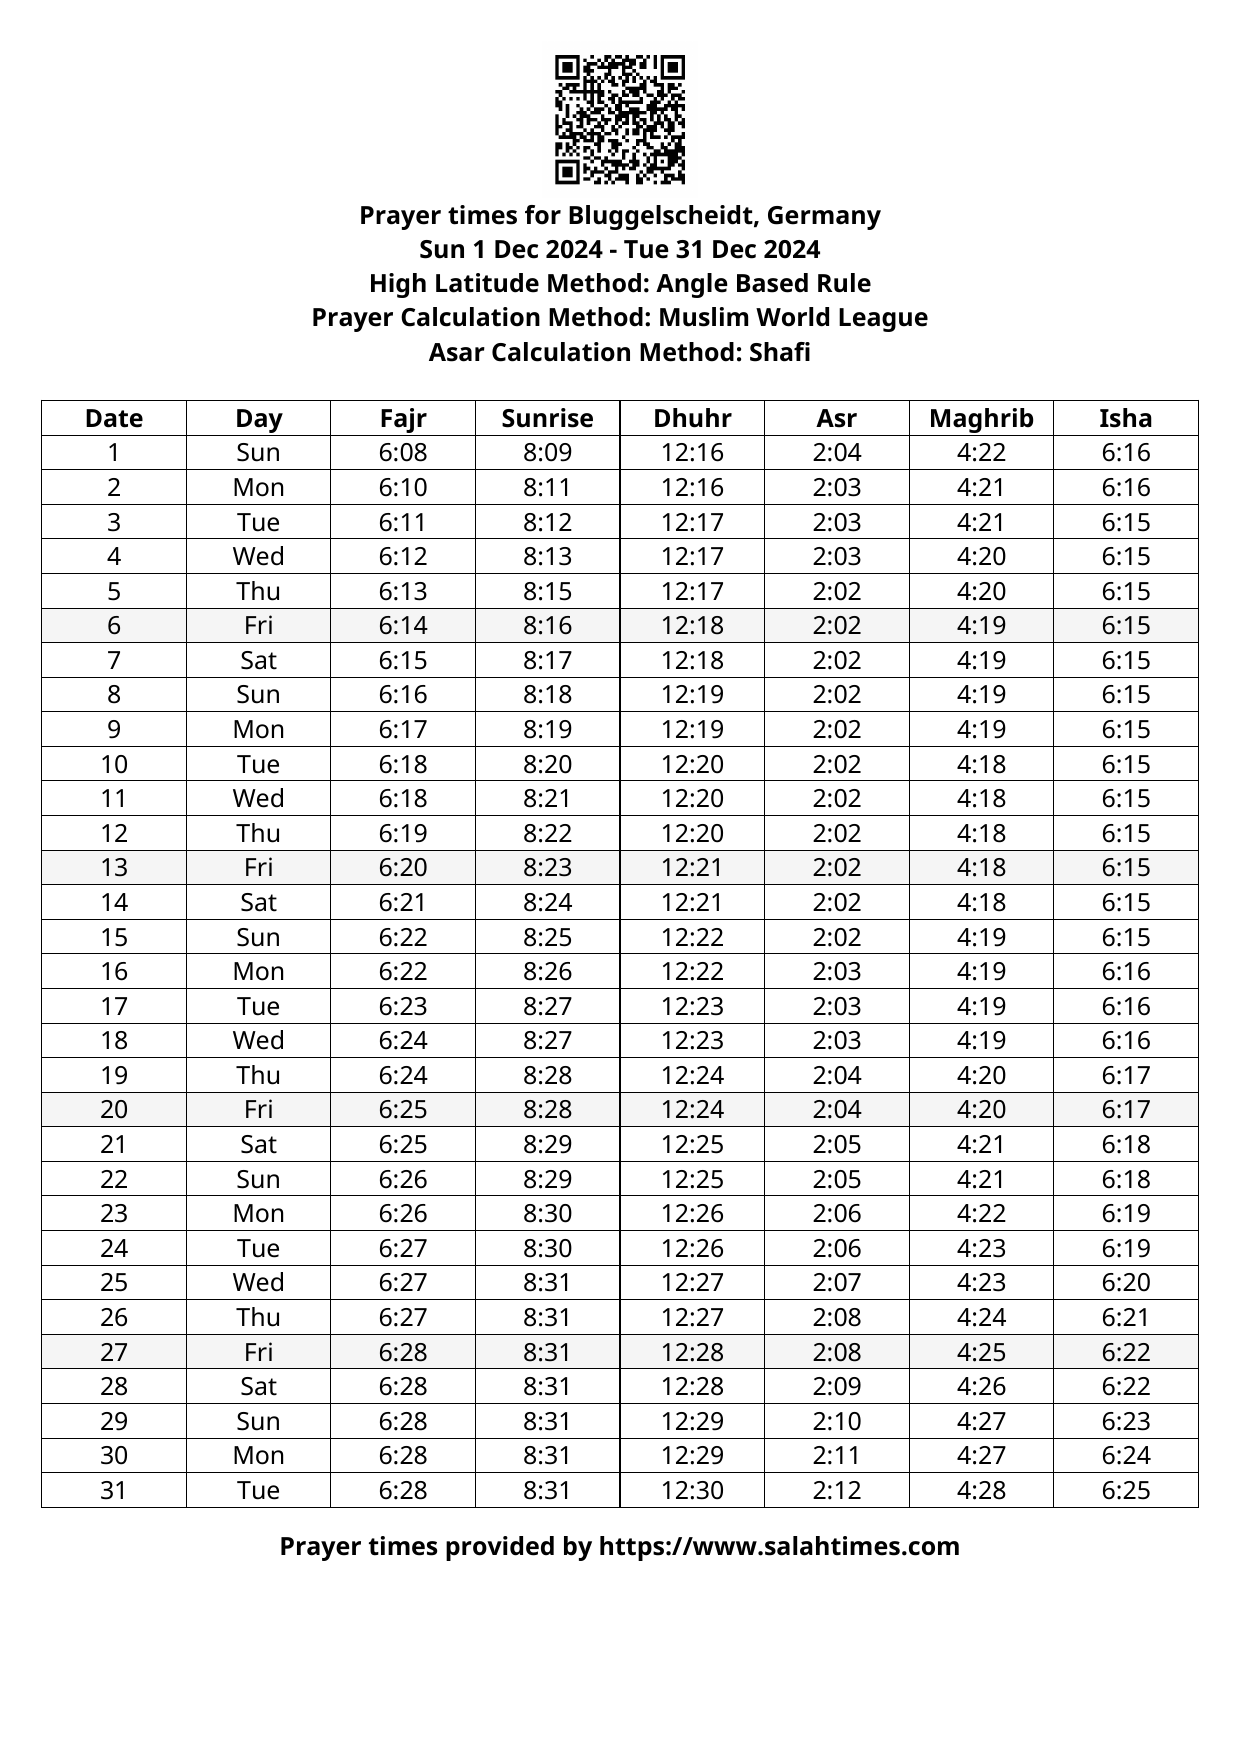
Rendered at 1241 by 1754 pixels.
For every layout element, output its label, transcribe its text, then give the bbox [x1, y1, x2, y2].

table_cell 6:13 [331, 574, 475, 607]
table_cell 8:31 [476, 1300, 619, 1334]
table_cell 27 [42, 1335, 186, 1368]
table_cell 12:25 [621, 1162, 764, 1195]
table_cell 2:03 [765, 954, 909, 988]
table_cell 6:15 [1054, 885, 1198, 919]
table_cell 2:02 [765, 712, 909, 746]
table_cell 2:02 [765, 643, 909, 677]
table_cell 12:26 [621, 1231, 764, 1264]
table_cell 6:12 [331, 539, 475, 573]
table_cell 6:22 [331, 920, 475, 953]
table_cell 2:02 [765, 920, 909, 953]
table_cell 6:23 [331, 989, 475, 1022]
table_header Asr [765, 401, 909, 434]
table_cell 8:20 [476, 747, 619, 780]
table_cell 6:16 [1054, 1024, 1198, 1057]
table_cell Tue [187, 1473, 330, 1507]
table_cell 12:29 [621, 1439, 764, 1472]
table_cell 2:02 [765, 609, 909, 642]
table_cell 2:02 [765, 678, 909, 711]
text Asar Calculation Method: Shafi [42, 334, 1198, 368]
table_cell 6:25 [331, 1127, 475, 1161]
table_cell 6:21 [331, 885, 475, 919]
table_cell 6:26 [331, 1196, 475, 1230]
table_cell 4:25 [910, 1335, 1053, 1368]
table_cell 2:06 [765, 1231, 909, 1264]
table_cell 12:23 [621, 1024, 764, 1057]
table_cell 12:27 [621, 1300, 764, 1334]
table_cell 6:15 [1054, 851, 1198, 884]
table_cell 8:29 [476, 1162, 619, 1195]
table_cell 12:24 [621, 1058, 764, 1092]
table_cell 21 [42, 1127, 186, 1161]
table_cell 8:30 [476, 1196, 619, 1230]
table_cell 4:18 [910, 747, 1053, 780]
table_cell Wed [187, 1024, 330, 1057]
table_cell Sun [187, 1404, 330, 1437]
table_cell 2:05 [765, 1127, 909, 1161]
table_cell 2:11 [765, 1439, 909, 1472]
table_cell 15 [42, 920, 186, 953]
table_cell 1 [42, 436, 186, 469]
table_cell 4:26 [910, 1369, 1053, 1403]
table_cell 2:05 [765, 1162, 909, 1195]
table_cell Tue [187, 505, 330, 538]
table_cell 6:28 [331, 1404, 475, 1437]
table_cell 2:03 [765, 470, 909, 504]
table_cell 2:02 [765, 885, 909, 919]
table_cell 6:22 [1054, 1335, 1198, 1368]
table_cell Wed [187, 781, 330, 815]
table_cell 12:20 [621, 816, 764, 849]
table_cell 6:24 [331, 1024, 475, 1057]
table_cell Wed [187, 1266, 330, 1299]
table_cell 12:30 [621, 1473, 764, 1507]
table_cell 6:17 [1054, 1058, 1198, 1092]
table_cell Thu [187, 816, 330, 849]
table_cell 6:19 [331, 816, 475, 849]
table_cell 6:15 [1054, 816, 1198, 849]
table_cell Thu [187, 1058, 330, 1092]
table_cell 4:19 [910, 609, 1053, 642]
table_cell 8:31 [476, 1266, 619, 1299]
text Sun 1 Dec 2024 - Tue 31 Dec 2024 [42, 232, 1198, 266]
table_cell Sun [187, 678, 330, 711]
table_cell 4:20 [910, 1093, 1053, 1126]
table_cell 6:19 [1054, 1196, 1198, 1230]
table_cell 23 [42, 1196, 186, 1230]
table_cell 8:26 [476, 954, 619, 988]
table_cell 6:28 [331, 1335, 475, 1368]
table_cell Tue [187, 747, 330, 780]
table_cell 4:18 [910, 816, 1053, 849]
table_cell Sun [187, 920, 330, 953]
table_cell 8:31 [476, 1369, 619, 1403]
table_cell 6:27 [331, 1231, 475, 1264]
table_cell 12:20 [621, 747, 764, 780]
table_header Sunrise [476, 401, 619, 434]
table_cell 4:19 [910, 989, 1053, 1022]
table_cell 8:31 [476, 1335, 619, 1368]
table_cell Fri [187, 609, 330, 642]
table_cell 18 [42, 1024, 186, 1057]
table_cell 8:12 [476, 505, 619, 538]
table_cell 2:06 [765, 1196, 909, 1230]
table_cell 4:20 [910, 1058, 1053, 1092]
table_cell 8:18 [476, 678, 619, 711]
table_cell 4:18 [910, 781, 1053, 815]
text Prayer Calculation Method: Muslim World League [42, 300, 1198, 334]
table_cell 16 [42, 954, 186, 988]
table_cell 30 [42, 1439, 186, 1472]
table_cell 2 [42, 470, 186, 504]
table_cell 2:10 [765, 1404, 909, 1437]
table_cell 6:16 [1054, 436, 1198, 469]
table_cell 6:17 [1054, 1093, 1198, 1126]
table_cell 6:20 [331, 851, 475, 884]
table_cell Sun [187, 436, 330, 469]
table_cell 4:22 [910, 1196, 1053, 1230]
table_cell 6:18 [331, 747, 475, 780]
table_cell 12:27 [621, 1266, 764, 1299]
table_cell 6:17 [331, 712, 475, 746]
table_cell 6:15 [1054, 609, 1198, 642]
table_cell Fri [187, 851, 330, 884]
table_cell Mon [187, 1196, 330, 1230]
table_cell 12:22 [621, 920, 764, 953]
table_cell 8:09 [476, 436, 619, 469]
table_cell 8:30 [476, 1231, 619, 1264]
table_cell Mon [187, 1439, 330, 1472]
table_cell 6:19 [1054, 1231, 1198, 1264]
table_cell 8:11 [476, 470, 619, 504]
table_cell 4:24 [910, 1300, 1053, 1334]
table_cell 9 [42, 712, 186, 746]
table_cell 6:10 [331, 470, 475, 504]
table_cell 6:22 [1054, 1369, 1198, 1403]
table_cell 4:19 [910, 1024, 1053, 1057]
table_cell 2:02 [765, 816, 909, 849]
table_cell 12:29 [621, 1404, 764, 1437]
table_cell 4:19 [910, 954, 1053, 988]
table_cell 8:24 [476, 885, 619, 919]
table_cell 8:17 [476, 643, 619, 677]
table_cell Fri [187, 1335, 330, 1368]
table_cell 6:14 [331, 609, 475, 642]
table_cell 12 [42, 816, 186, 849]
table_cell 8 [42, 678, 186, 711]
table_cell 31 [42, 1473, 186, 1507]
table_cell Mon [187, 470, 330, 504]
table_cell 4:20 [910, 574, 1053, 607]
table_cell Wed [187, 539, 330, 573]
table_cell Sat [187, 643, 330, 677]
table_cell 6:16 [1054, 470, 1198, 504]
table_header Maghrib [910, 401, 1053, 434]
table_cell 6:15 [1054, 781, 1198, 815]
table_cell 6:15 [1054, 712, 1198, 746]
table_header Date [42, 401, 186, 434]
table_cell 6:26 [331, 1162, 475, 1195]
table_cell Sun [187, 1162, 330, 1195]
table_cell 12:28 [621, 1369, 764, 1403]
table_cell Sat [187, 885, 330, 919]
table_cell 6:23 [1054, 1404, 1198, 1437]
table_cell 6:25 [331, 1093, 475, 1126]
table_cell 8:29 [476, 1127, 619, 1161]
table_cell 20 [42, 1093, 186, 1126]
table_cell 24 [42, 1231, 186, 1264]
table_cell 4:19 [910, 712, 1053, 746]
table_cell 6:22 [331, 954, 475, 988]
text High Latitude Method: Angle Based Rule [42, 266, 1198, 300]
table_cell 6:15 [1054, 678, 1198, 711]
table_cell 25 [42, 1266, 186, 1299]
table_cell 12:21 [621, 851, 764, 884]
table_cell Tue [187, 989, 330, 1022]
table_cell 6:15 [1054, 747, 1198, 780]
table_cell 12:24 [621, 1093, 764, 1126]
text Prayer times for Bluggelscheidt, Germany [42, 198, 1198, 232]
table_cell 6:15 [1054, 920, 1198, 953]
table_cell 2:09 [765, 1369, 909, 1403]
table_cell Mon [187, 712, 330, 746]
table_cell 2:07 [765, 1266, 909, 1299]
table_cell 12:25 [621, 1127, 764, 1161]
table_cell 6:15 [331, 643, 475, 677]
table_cell 6:24 [1054, 1439, 1198, 1472]
table_cell Sat [187, 1127, 330, 1161]
table_cell 28 [42, 1369, 186, 1403]
table_cell 8:15 [476, 574, 619, 607]
table_cell 2:02 [765, 574, 909, 607]
table_cell 4:21 [910, 470, 1053, 504]
table_cell 11 [42, 781, 186, 815]
table_header Dhuhr [621, 401, 764, 434]
table_cell 6:18 [1054, 1127, 1198, 1161]
table_cell 6:27 [331, 1266, 475, 1299]
table_cell Thu [187, 574, 330, 607]
table_cell 4 [42, 539, 186, 573]
table_cell 6:08 [331, 436, 475, 469]
table_cell 12:21 [621, 885, 764, 919]
table_cell 8:28 [476, 1058, 619, 1092]
table_cell 5 [42, 574, 186, 607]
text Prayer times provided by https://www.salahtimes.com [42, 1528, 1198, 1563]
table_cell 8:28 [476, 1093, 619, 1126]
table_cell 8:25 [476, 920, 619, 953]
table_cell 12:28 [621, 1335, 764, 1368]
table_cell 29 [42, 1404, 186, 1437]
table_cell 2:04 [765, 1058, 909, 1092]
table_cell 4:19 [910, 920, 1053, 953]
table_cell 8:13 [476, 539, 619, 573]
table_cell Sat [187, 1369, 330, 1403]
table_cell 4:22 [910, 436, 1053, 469]
table_cell 6:28 [331, 1473, 475, 1507]
table_cell 2:03 [765, 505, 909, 538]
table_cell 6:20 [1054, 1266, 1198, 1299]
table_cell 8:27 [476, 1024, 619, 1057]
table_cell 4:23 [910, 1266, 1053, 1299]
table_cell 8:31 [476, 1439, 619, 1472]
table_cell 12:16 [621, 470, 764, 504]
picture [542, 41, 699, 198]
table_cell 6:21 [1054, 1300, 1198, 1334]
table_cell 6:16 [1054, 954, 1198, 988]
table_cell 6:16 [331, 678, 475, 711]
table_cell 6:18 [331, 781, 475, 815]
table_cell 2:03 [765, 989, 909, 1022]
table_cell 6:18 [1054, 1162, 1198, 1195]
table_header Isha [1054, 401, 1198, 434]
table_cell 6:28 [331, 1369, 475, 1403]
table_cell 4:21 [910, 1127, 1053, 1161]
table_cell 6:24 [331, 1058, 475, 1092]
table_cell 4:27 [910, 1404, 1053, 1437]
table_cell 6 [42, 609, 186, 642]
table_cell 6:16 [1054, 989, 1198, 1022]
table_cell 12:26 [621, 1196, 764, 1230]
table_cell 6:27 [331, 1300, 475, 1334]
table_cell 4:28 [910, 1473, 1053, 1507]
table_cell 4:19 [910, 643, 1053, 677]
table_cell 12:17 [621, 505, 764, 538]
table_cell 8:31 [476, 1473, 619, 1507]
table_cell 12:16 [621, 436, 764, 469]
table_cell 4:19 [910, 678, 1053, 711]
table_cell 14 [42, 885, 186, 919]
table_cell 8:19 [476, 712, 619, 746]
table_cell 13 [42, 851, 186, 884]
table_cell 12:22 [621, 954, 764, 988]
table_header Fajr [331, 401, 475, 434]
table_cell 6:15 [1054, 505, 1198, 538]
table_cell 2:03 [765, 1024, 909, 1057]
table_cell 22 [42, 1162, 186, 1195]
table_cell 12:17 [621, 574, 764, 607]
table_cell 4:20 [910, 539, 1053, 573]
table_cell 12:18 [621, 609, 764, 642]
table_cell 6:11 [331, 505, 475, 538]
table_cell 8:23 [476, 851, 619, 884]
table_cell 12:23 [621, 989, 764, 1022]
table_cell 12:20 [621, 781, 764, 815]
table_cell Tue [187, 1231, 330, 1264]
table_cell Fri [187, 1093, 330, 1126]
table_cell 6:15 [1054, 539, 1198, 573]
table_cell 19 [42, 1058, 186, 1092]
table_header Day [187, 401, 330, 434]
table_cell 8:27 [476, 989, 619, 1022]
table_cell 2:04 [765, 1093, 909, 1126]
table_cell 2:08 [765, 1300, 909, 1334]
table_cell Mon [187, 954, 330, 988]
table_cell 6:25 [1054, 1473, 1198, 1507]
table_cell 2:03 [765, 539, 909, 573]
table_cell 3 [42, 505, 186, 538]
table_cell 4:21 [910, 505, 1053, 538]
table_cell 6:28 [331, 1439, 475, 1472]
table_cell 12:19 [621, 712, 764, 746]
table_cell 2:08 [765, 1335, 909, 1368]
table_cell 8:31 [476, 1404, 619, 1437]
table_cell 4:18 [910, 885, 1053, 919]
table_cell 8:21 [476, 781, 619, 815]
table_cell 8:16 [476, 609, 619, 642]
table_cell 12:18 [621, 643, 764, 677]
table_cell 12:17 [621, 539, 764, 573]
table_cell 10 [42, 747, 186, 780]
table_cell 4:23 [910, 1231, 1053, 1264]
table_cell 6:15 [1054, 574, 1198, 607]
table_cell 2:12 [765, 1473, 909, 1507]
table_cell 17 [42, 989, 186, 1022]
table_cell 2:04 [765, 436, 909, 469]
table_cell 2:02 [765, 851, 909, 884]
table_cell 7 [42, 643, 186, 677]
table_cell Thu [187, 1300, 330, 1334]
table_cell 4:18 [910, 851, 1053, 884]
table_cell 8:22 [476, 816, 619, 849]
table_cell 2:02 [765, 747, 909, 780]
table_cell 4:27 [910, 1439, 1053, 1472]
table_cell 6:15 [1054, 643, 1198, 677]
table_cell 4:21 [910, 1162, 1053, 1195]
table_cell 12:19 [621, 678, 764, 711]
table_cell 2:02 [765, 781, 909, 815]
table_cell 26 [42, 1300, 186, 1334]
